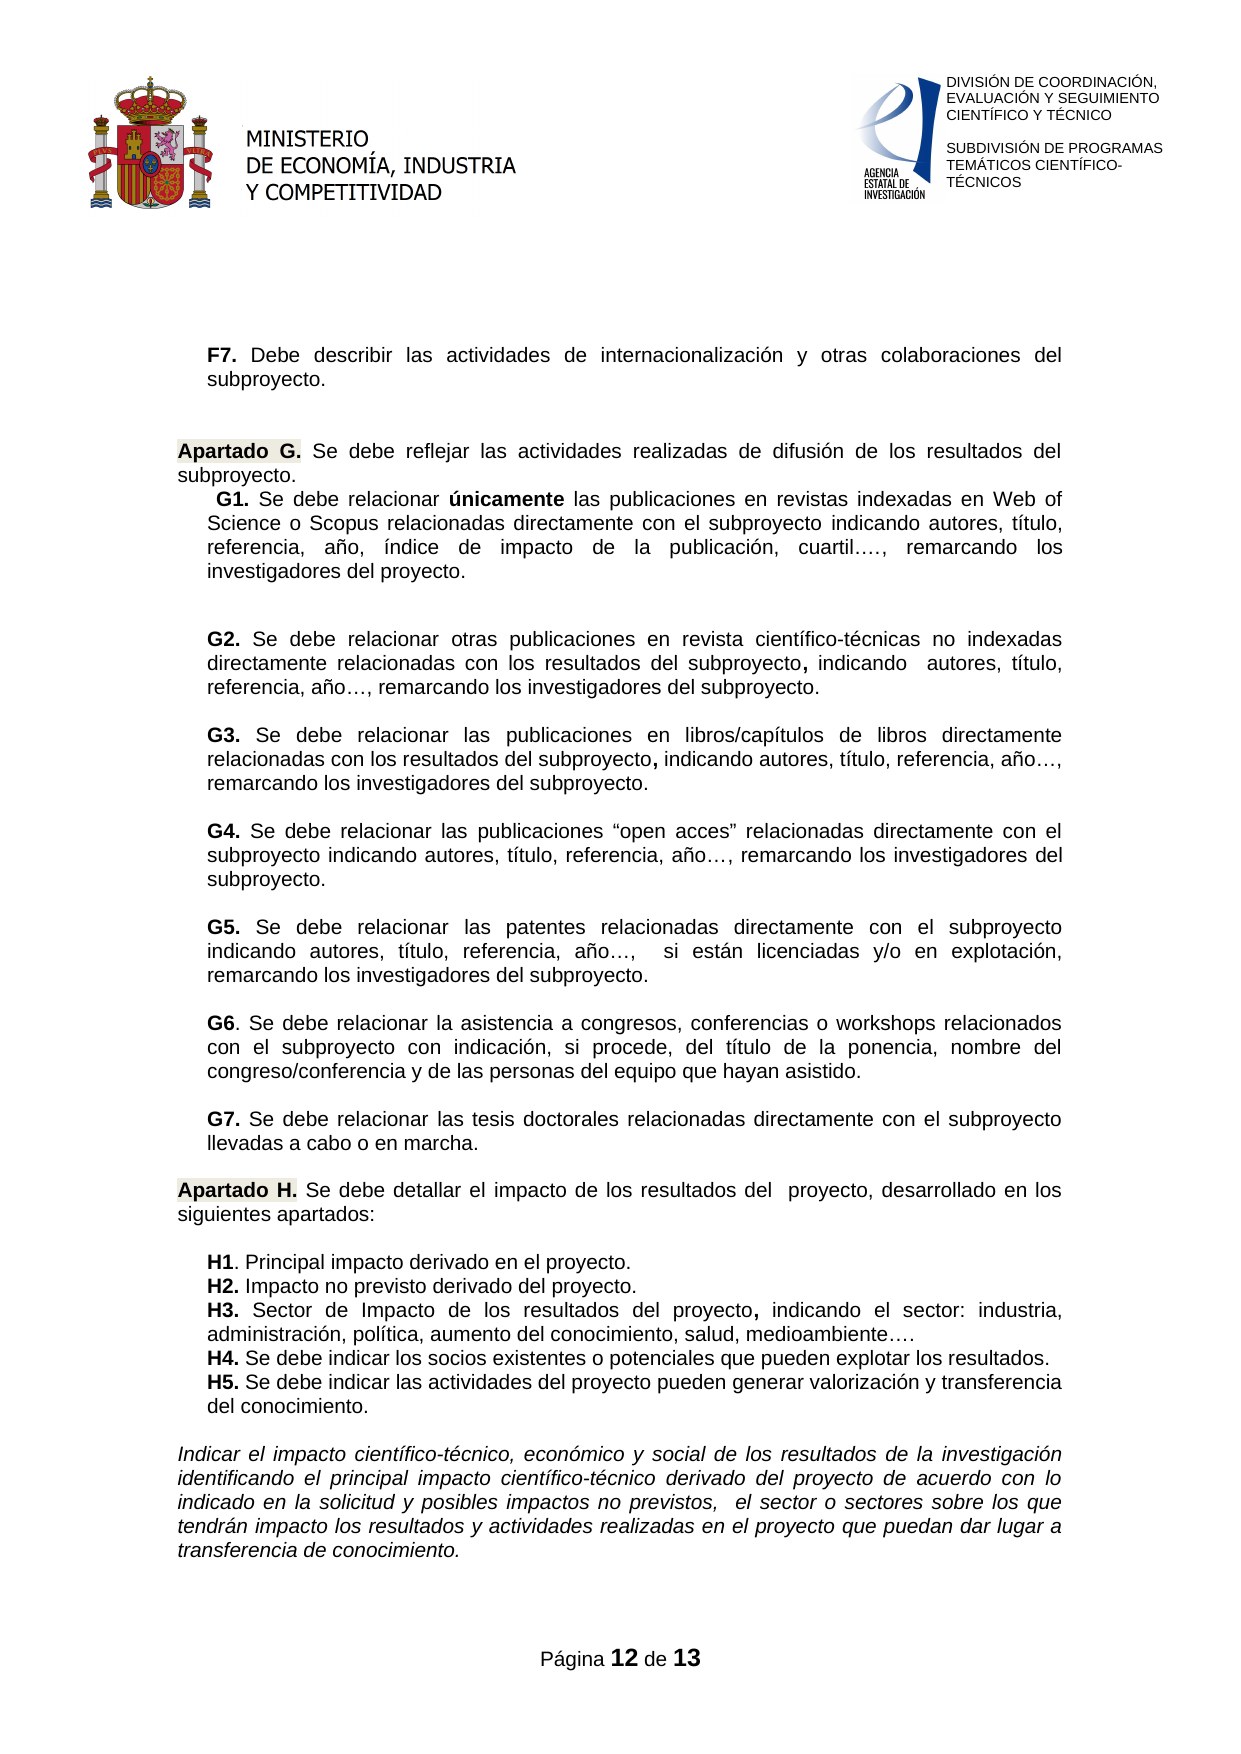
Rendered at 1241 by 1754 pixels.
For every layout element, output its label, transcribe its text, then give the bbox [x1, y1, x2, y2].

text G6. Se debe relacionar la asistencia a congresos, conferencias o workshops relacionados con el subproyecto con indicación, si procede, del título de la ponencia, nombre del congreso/conferencia y de las personas del equipo que hayan asistido. [207, 1011, 1063, 1082]
text H3. Sector de Impacto de los resultados del proyecto, indicando el sector: industria, administración, política, aumento del conocimiento, salud, medioambiente…. [207, 1298, 1063, 1346]
text H2. Impacto no previsto derivado del proyecto. [207, 1274, 1063, 1298]
text G7. Se debe relacionar las tesis doctorales relacionadas directamente con el subproyecto llevadas a cabo o en marcha. [207, 1106, 1063, 1154]
text H1. Principal impacto derivado en el proyecto. [207, 1250, 1063, 1274]
text Indicar el impacto científico-técnico, económico y social de los resultados de la investigación identificando el principal impacto científico-técnico derivado del proyecto de acuerdo con lo indicado en la solicitud y posibles impactos no previstos, el sector o sectores sobre los que tendrán impacto los resultados y actividades realizadas en el proyecto que puedan dar lugar a transferencia de conocimiento. [177, 1442, 1063, 1562]
text G5. Se debe relacionar las patentes relacionadas directamente con el subproyecto indicando autores, título, referencia, año…, si están licenciadas y/o en explotación, remarcando los investigadores del subproyecto. [207, 915, 1063, 987]
text G3. Se debe relacionar las publicaciones en libros/capítulos de libros directamente relacionadas con los resultados del subproyecto, indicando autores, título, referencia, año…, remarcando los investigadores del subproyecto. [207, 723, 1063, 795]
text G1. Se debe relacionar únicamente las publicaciones en revistas indexadas en Web of Science o Scopus relacionadas directamente con el subproyecto indicando autores, título, referencia, año, índice de impacto de la publicación, cuartil…., remarcando los investigadores del proyecto. [207, 487, 1063, 582]
text F7. Debe describir las actividades de internacionalización y otras colaboraciones del subproyecto. [207, 343, 1063, 391]
picture [850, 73, 947, 204]
text G2. Se debe relacionar otras publicaciones en revista científico-técnicas no indexadas directamente relacionadas con los resultados del subproyecto, indicando autores, título, referencia, año…, remarcando los investigadores del subproyecto. [207, 627, 1063, 699]
text Apartado H. Se debe detallar el impacto de los resultados del proyecto, desarrollado en los siguientes apartados: [177, 1178, 1063, 1226]
text G4. Se debe relacionar las publicaciones “open acces” relacionadas directamente con el subproyecto indicando autores, título, referencia, año…, remarcando los investigadores del subproyecto. [207, 819, 1063, 891]
text H4. Se debe indicar los socios existentes o potenciales que pueden explotar los resultados. [207, 1346, 1063, 1370]
text Apartado G. Se debe reflejar las actividades realizadas de difusión de los resultados del subproyecto. [177, 439, 1063, 487]
text H5. Se debe indicar las actividades del proyecto pueden generar valorización y transferencia del conocimiento. [207, 1370, 1063, 1418]
picture [74, 73, 523, 218]
